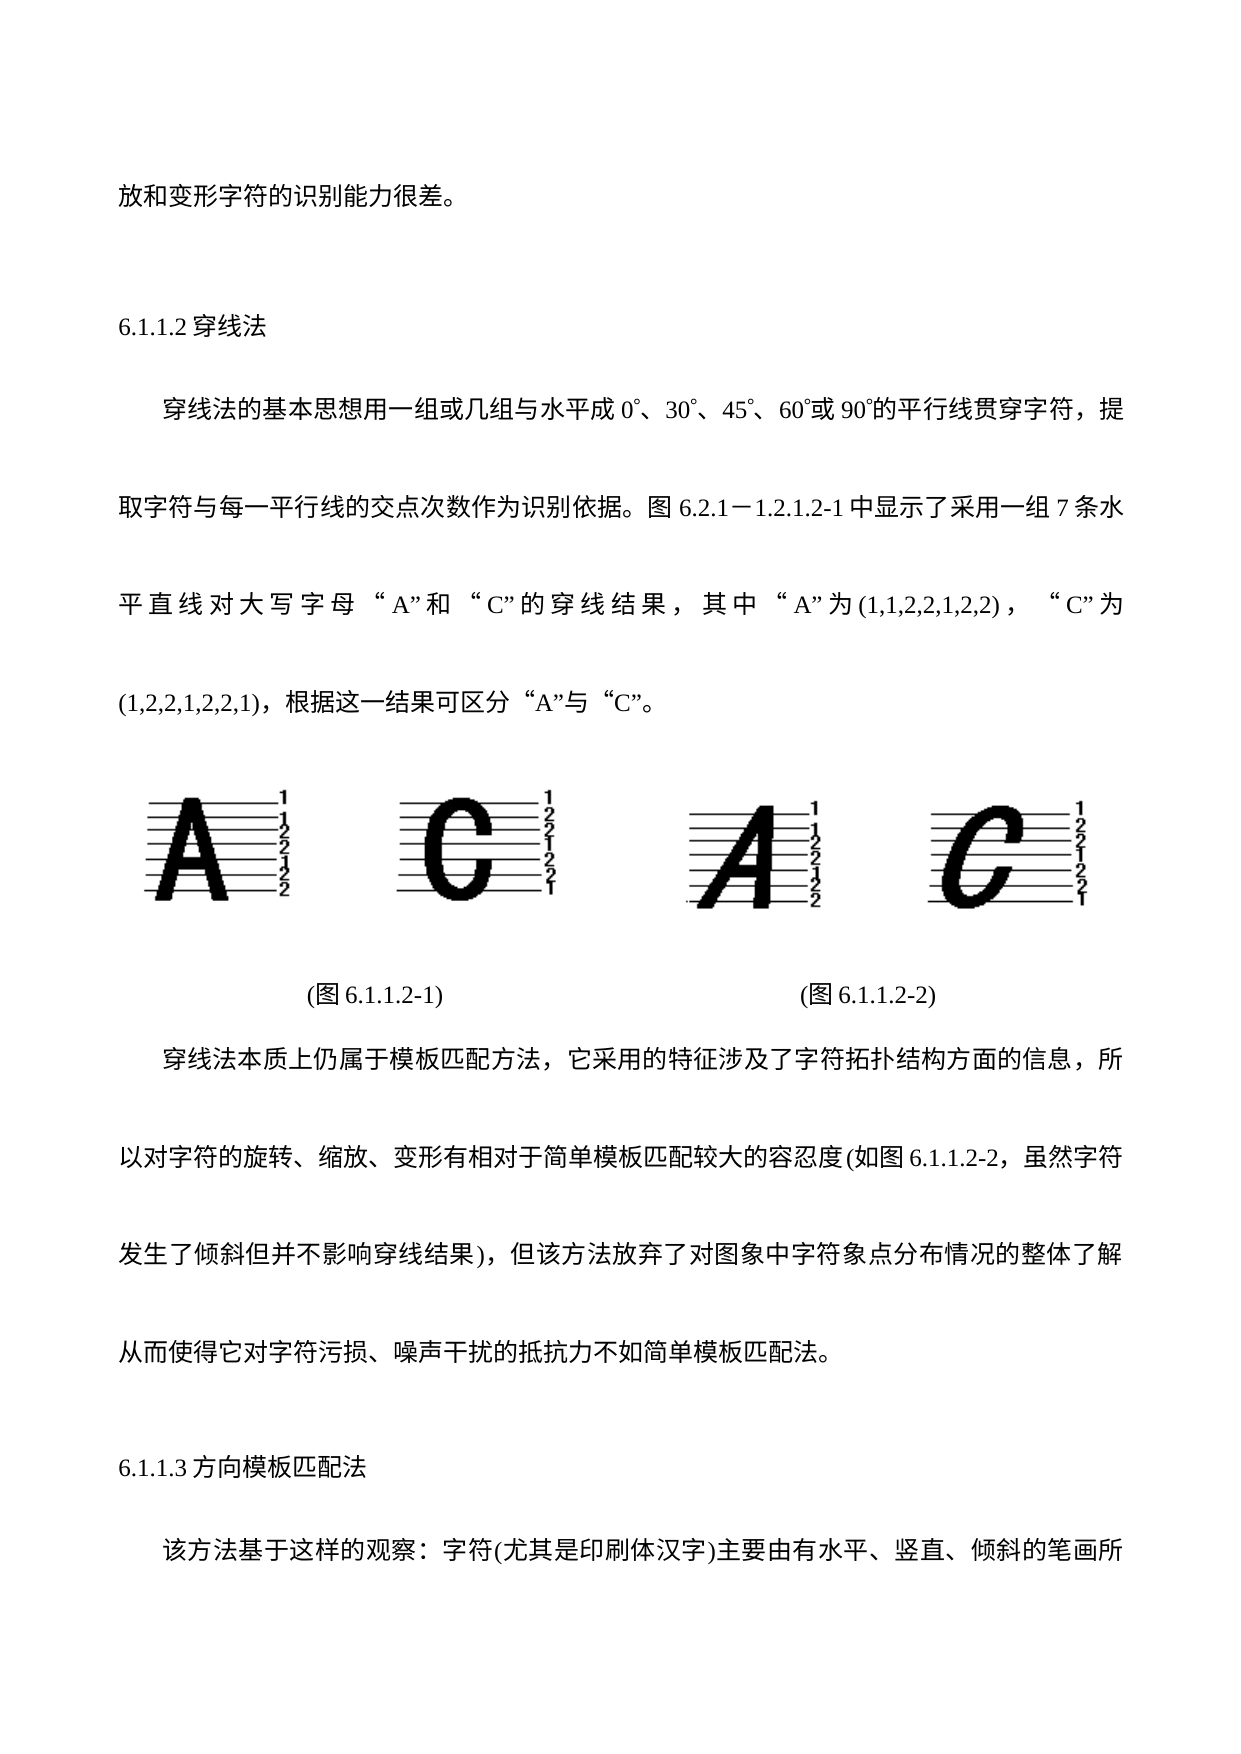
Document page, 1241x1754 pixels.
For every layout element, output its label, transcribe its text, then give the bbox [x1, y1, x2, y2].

text (图6.1.1.2-1) (图6.1.1.2-2) [118, 960, 1124, 1025]
text 穿线法的基本思想用一组或几组与水平成0、30、45、60或90的平行线贯穿字符，提取字符与每一平行线的交点次数作为识别依据。图6.2.1－1.2.1.2-1中显示了采用一组7条水平直线对大写字母“A”和“C”的穿线结果，其中“A”为(1,1,2,2,1,2,2)，“C”为(1,2,2,1,2,2,1)，根据这一结果可区分“A”与“C”。 [118, 375, 1124, 733]
text 穿线法本质上仍属于模板匹配方法，它采用的特征涉及了字符拓扑结构方面的信息，所以对字符的旋转、缩放、变形有相对于简单模板匹配较大的容忍度(如图6.1.1.2-2，虽然字符发生了倾斜但并不影响穿线结果)，但该方法放弃了对图象中字符象点分布情况的整体了解从而使得它对字符污损、噪声干扰的抵抗力不如简单模板匹配法。 [118, 1025, 1124, 1383]
text 6.1.1.3方向模板匹配法 [118, 1433, 1124, 1498]
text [118, 162, 1124, 227]
text 6.1.1.2穿线法 [118, 292, 1124, 357]
picture [118, 756, 584, 940]
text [118, 1516, 1124, 1581]
picture [649, 767, 1120, 940]
